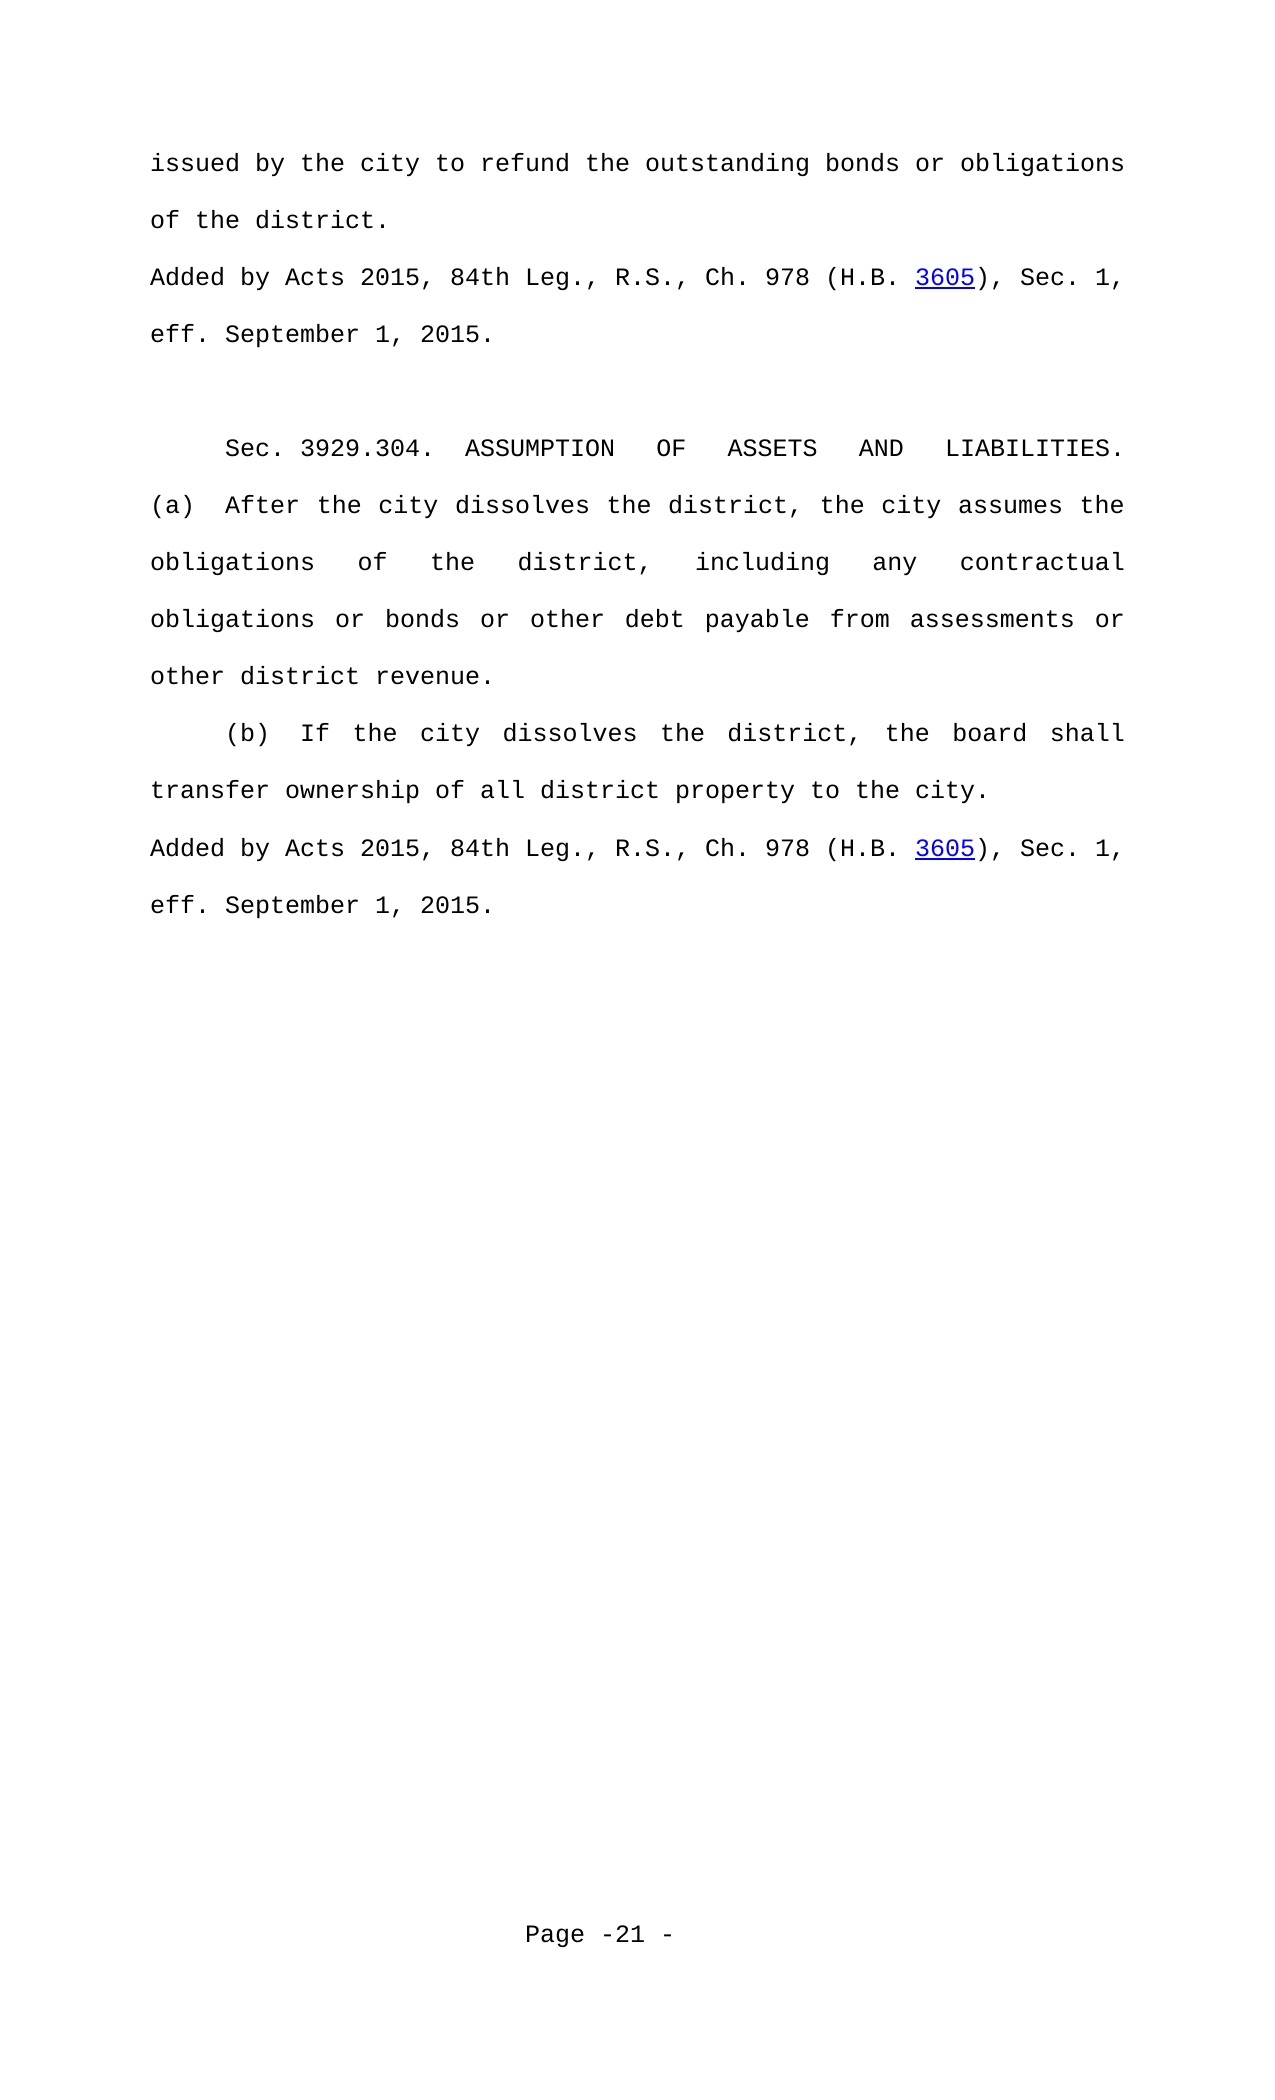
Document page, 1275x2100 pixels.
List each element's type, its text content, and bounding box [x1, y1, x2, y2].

text (b) If the city dissolves the district, the board shall transfer ownership of all district property to the city. [150, 721, 1125, 806]
text Added by Acts 2015, 84th Leg., R.S., Ch. 978 (H.B. 3605), Sec. 1, eff. September 1, 2015. [150, 835, 1125, 921]
text Added by Acts 2015, 84th Leg., R.S., Ch. 978 (H.B. 3605), Sec. 1, eff. September 1, 2015. [150, 264, 1125, 350]
text Sec. 3929.304. ASSUMPTION OF ASSETS AND LIABILITIES. (a) After the city dissolves the district, the city assumes the obligations of the district, including any contractual obligations or bonds or other debt payable from assessments or other district revenue. [150, 435, 1125, 692]
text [150, 150, 1125, 236]
